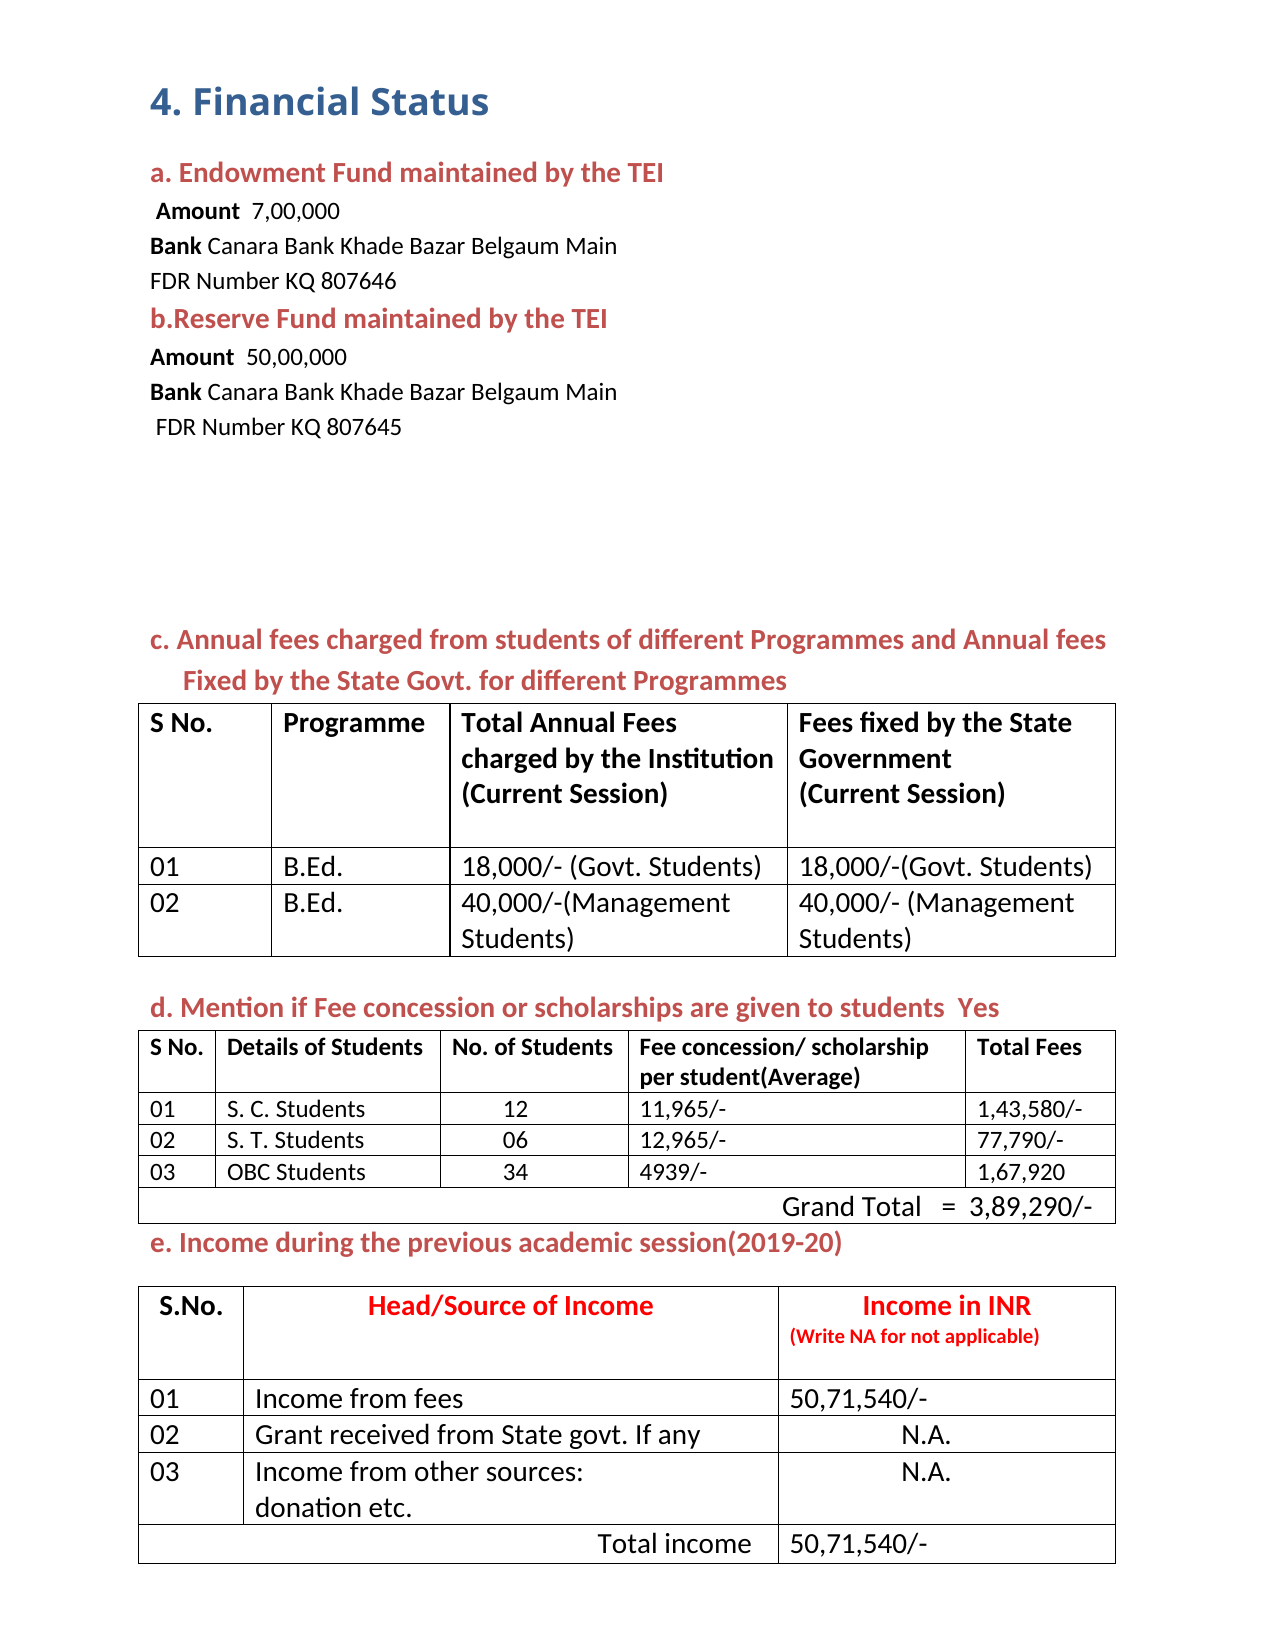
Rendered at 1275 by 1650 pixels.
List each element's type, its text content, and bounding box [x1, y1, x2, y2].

table_cell 03 [139, 1156, 215, 1187]
table_cell 34 [441, 1156, 628, 1187]
table_cell Income from fees [244, 1380, 778, 1415]
table_cell 1,43,580/- [966, 1093, 1115, 1123]
table_cell B.Ed. [272, 885, 449, 956]
text b.Reserve Fund maintained by the TEI [150, 300, 1125, 336]
table_cell 02 [139, 1125, 215, 1155]
table_cell 40,000/-(Management Students) [451, 885, 787, 956]
table_cell 01 [139, 848, 271, 883]
table_cell Total income [139, 1525, 778, 1563]
table_cell 50,71,540/- [779, 1380, 1115, 1415]
text Bank Canara Bank Khade Bazar Belgaum Main [150, 230, 1125, 261]
table_header S No. [139, 704, 271, 847]
table_cell B.Ed. [272, 848, 449, 883]
table_header Fee concession/ scholarship per student(Average) [629, 1031, 965, 1092]
table_header S.No. [139, 1287, 243, 1379]
table_header Details of Students [216, 1031, 440, 1092]
table_header S No. [139, 1031, 215, 1092]
table_cell 18,000/-(Govt. Students) [788, 848, 1115, 883]
table_cell 02 [139, 885, 271, 956]
table_header Head/Source of Income [244, 1287, 778, 1379]
table_cell S. T. Students [216, 1125, 440, 1155]
table_header Total Annual Fees charged by the Institution (Current Session) [451, 704, 787, 847]
text a. Endowment Fund maintained by the TEI [150, 154, 1125, 190]
text FDR Number KQ 807645 [150, 411, 1125, 442]
table_cell 01 [139, 1380, 243, 1415]
table_cell S. C. Students [216, 1093, 440, 1123]
table_header Income in INR (Write NA for not applicable) [779, 1287, 1115, 1379]
text c. Annual fees charged from students of different Programmes and Annual fees [150, 621, 1125, 657]
table_cell 40,000/- (Management Students) [788, 885, 1115, 956]
text e. Income during the previous academic session(2019-20) [150, 1224, 1125, 1260]
table_cell OBC Students [216, 1156, 440, 1187]
table_cell Grant received from State govt. If any [244, 1416, 778, 1452]
table_cell 02 [139, 1416, 243, 1452]
table_cell Income from other sources: donation etc. [244, 1453, 778, 1524]
text Bank Canara Bank Khade Bazar Belgaum Main [150, 376, 1125, 407]
text d. Mention if Fee concession or scholarships are given to students Yes [150, 989, 1125, 1024]
table_cell 18,000/- (Govt. Students) [451, 848, 787, 883]
table_header Total Fees [966, 1031, 1115, 1092]
table_cell 50,71,540/- [779, 1525, 1115, 1563]
text Amount 50,00,000 [150, 341, 1125, 372]
table_cell N.A. [779, 1416, 1115, 1452]
table_cell 11,965/- [629, 1093, 965, 1123]
table_header No. of Students [441, 1031, 628, 1092]
table_cell 77,790/- [966, 1125, 1115, 1155]
table_cell 12,965/- [629, 1125, 965, 1155]
table_cell 03 [139, 1453, 243, 1524]
table_cell 12 [441, 1093, 628, 1123]
table_header Programme [272, 704, 449, 847]
table_cell N.A. [779, 1453, 1115, 1524]
table_cell Grand Total = 3,89,290/- [139, 1188, 1115, 1223]
text FDR Number KQ 807646 [150, 265, 1125, 296]
text Fixed by the State Govt. for different Programmes [150, 662, 1125, 698]
text Amount 7,00,000 [150, 195, 1125, 226]
text 4. Financial Status [150, 75, 1125, 126]
table_cell 1,67,920 [966, 1156, 1115, 1187]
table_header Fees fixed by the State Government (Current Session) [788, 704, 1115, 847]
table_cell 01 [139, 1093, 215, 1123]
table_cell 06 [441, 1125, 628, 1155]
table_cell 4939/- [629, 1156, 965, 1187]
